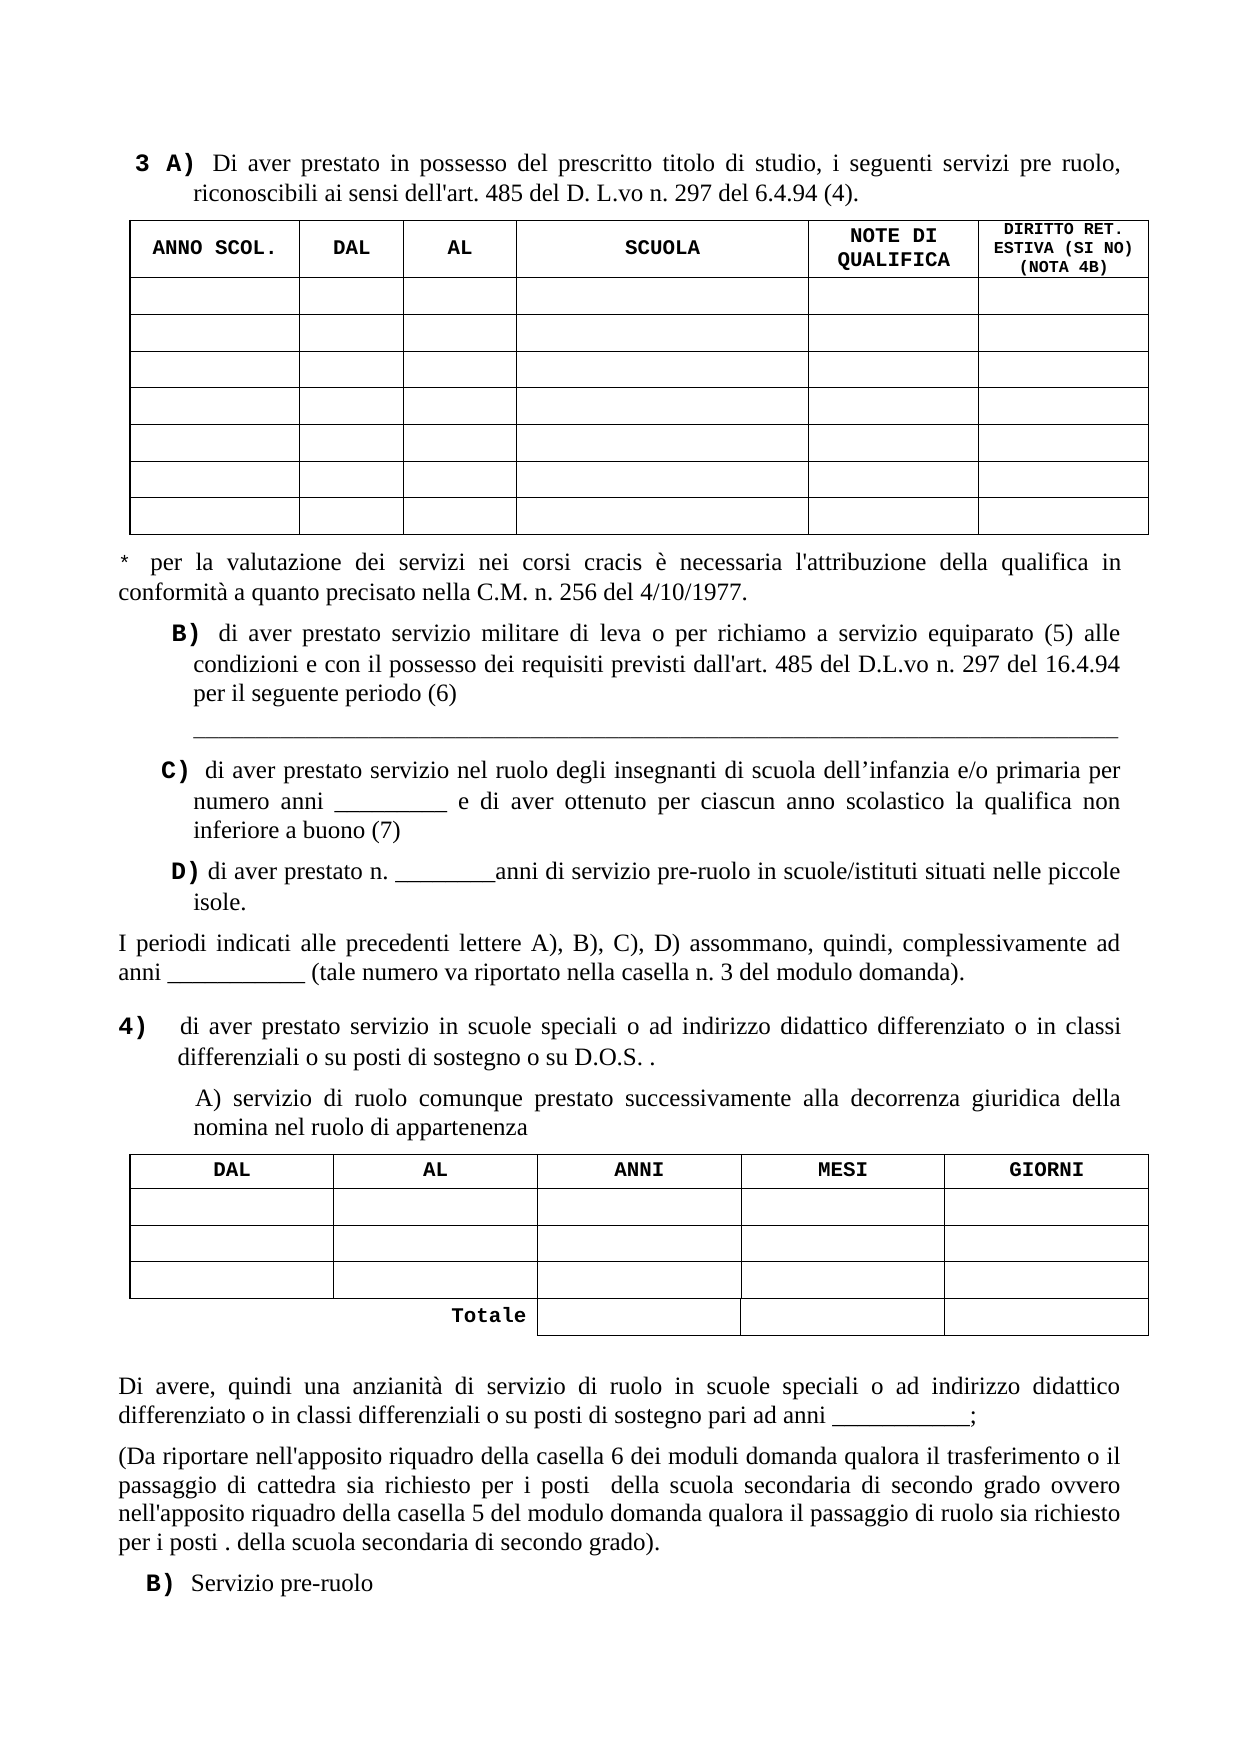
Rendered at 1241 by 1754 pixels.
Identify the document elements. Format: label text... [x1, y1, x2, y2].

table_cell [809, 278, 978, 314]
table_header GIORNI [945, 1155, 1148, 1188]
text 3 A) Di aver prestato in possesso del prescritto titolo di studio, i seguenti servizi pre ruolo, riconoscibili ai sensi dell'art. 485 del D. L.vo n. 297 del 6.4.94 (4). [118, 148, 1122, 207]
table_header SCUOLA [517, 221, 808, 277]
table_cell [741, 1299, 944, 1334]
table_header AL [404, 221, 516, 277]
table_cell [404, 498, 516, 534]
table_cell [300, 425, 403, 461]
table_header DAL [300, 221, 403, 277]
table_cell [979, 352, 1148, 387]
table_header NOTE DI QUALIFICA [809, 221, 978, 277]
table_cell [979, 425, 1148, 461]
table_cell [404, 388, 516, 424]
table_cell [979, 278, 1148, 314]
text Di avere, quindi una anzianità di servizio di ruolo in scuole speciali o ad indirizzo didattico differenziato o in classi differenziali o su posti di sostegno pari ad anni ___________; [118, 1371, 1122, 1428]
table_cell [979, 315, 1148, 351]
table_cell [517, 352, 808, 387]
text D) di aver prestato n. ________anni di servizio pre-ruolo in scuole/istituti situati nelle piccole isole. [118, 856, 1122, 916]
table_cell [131, 498, 299, 534]
table_cell [979, 388, 1148, 424]
table_cell [300, 278, 403, 314]
table_header AL [334, 1155, 537, 1188]
table_cell [809, 388, 978, 424]
table_cell [131, 1262, 333, 1298]
table_header DIRITTO RET. ESTIVA (SI NO) (NOTA 4B) [979, 221, 1148, 277]
table_cell [979, 498, 1148, 534]
table_cell [404, 278, 516, 314]
text 4) di aver prestato servizio in scuole speciali o ad indirizzo didattico differenziato o in classi differenziali o su posti di sostegno o su D.O.S. . [118, 1011, 1122, 1070]
table_cell [517, 388, 808, 424]
table_cell [945, 1299, 1148, 1334]
table_header MESI [742, 1155, 944, 1188]
table_cell [300, 388, 403, 424]
table_header ANNI [538, 1155, 741, 1188]
table_cell [131, 425, 299, 461]
table_header ANNO SCOL. [131, 221, 299, 277]
table_cell [517, 498, 808, 534]
table_cell [979, 462, 1148, 497]
text B) di aver prestato servizio militare di leva o per richiamo a servizio equiparato (5) alle condizioni e con il possesso dei requisiti previsti dall'art. 485 del D.L.vo n. 297 del 16.4.94 per il seguente periodo (6) [118, 618, 1122, 707]
text (Da riportare nell'apposito riquadro della casella 6 dei moduli domanda qualora il trasferimento o il passaggio di cattedra sia richiesto per i posti della scuola secondaria di secondo grado ovvero nell'apposito riquadro della casella 5 del modulo domanda qualora il passaggio di ruolo sia richiesto per i posti . della scuola secondaria di secondo grado). [118, 1441, 1122, 1556]
text * per la valutazione dei servizi nei corsi cracis è necessaria l'attribuzione della qualifica in conformità a quanto precisato nella C.M. n. 256 del 4/10/1977. [118, 547, 1122, 606]
table_cell [742, 1262, 944, 1298]
table_cell [809, 498, 978, 534]
table_cell Totale [130, 1299, 537, 1334]
table_cell [517, 315, 808, 351]
table_cell [517, 425, 808, 461]
table_cell [300, 498, 403, 534]
table_cell [300, 462, 403, 497]
table_cell [945, 1226, 1148, 1261]
table_cell [334, 1189, 537, 1224]
table_cell [809, 352, 978, 387]
text B) Servizio pre-ruolo [118, 1568, 1122, 1599]
table_cell [404, 462, 516, 497]
text A) servizio di ruolo comunque prestato successivamente alla decorrenza giuridica della nomina nel ruolo di appartenenza [177, 1083, 1122, 1141]
table_cell [809, 315, 978, 351]
table_cell [517, 278, 808, 314]
table_cell [742, 1226, 944, 1261]
table_cell [334, 1226, 537, 1261]
table_cell [300, 315, 403, 351]
table_cell [404, 352, 516, 387]
table_cell [131, 278, 299, 314]
table_header DAL [131, 1155, 333, 1188]
table_cell [300, 352, 403, 387]
table_cell [538, 1299, 740, 1334]
table_cell [809, 425, 978, 461]
table_cell [945, 1262, 1148, 1298]
table_cell [131, 1189, 333, 1224]
table_cell [517, 462, 808, 497]
table_cell [334, 1262, 537, 1298]
table_cell [404, 315, 516, 351]
table_cell [945, 1189, 1148, 1224]
table_cell [404, 425, 516, 461]
table_cell [131, 462, 299, 497]
table_cell [538, 1226, 741, 1261]
table_cell [538, 1189, 741, 1224]
table_cell [538, 1262, 741, 1298]
table_cell [742, 1189, 944, 1224]
table_cell [131, 315, 299, 351]
table_cell [131, 1226, 333, 1261]
text C) di aver prestato servizio nel ruolo degli insegnanti di scuola dell’infanzia e/o primaria per numero anni _________ e di aver ottenuto per ciascun anno scolastico la qualifica non inferiore a buono (7) [118, 755, 1122, 844]
table_cell [131, 388, 299, 424]
table_cell [809, 462, 978, 497]
text I periodi indicati alle precedenti lettere A), B), C), D) assommano, quindi, complessivamente ad anni ___________ (tale numero va riportato nella casella n. 3 del modulo domanda). [118, 928, 1122, 986]
table_cell [131, 352, 299, 387]
text __________________________________________________________________________ [193, 719, 1122, 743]
